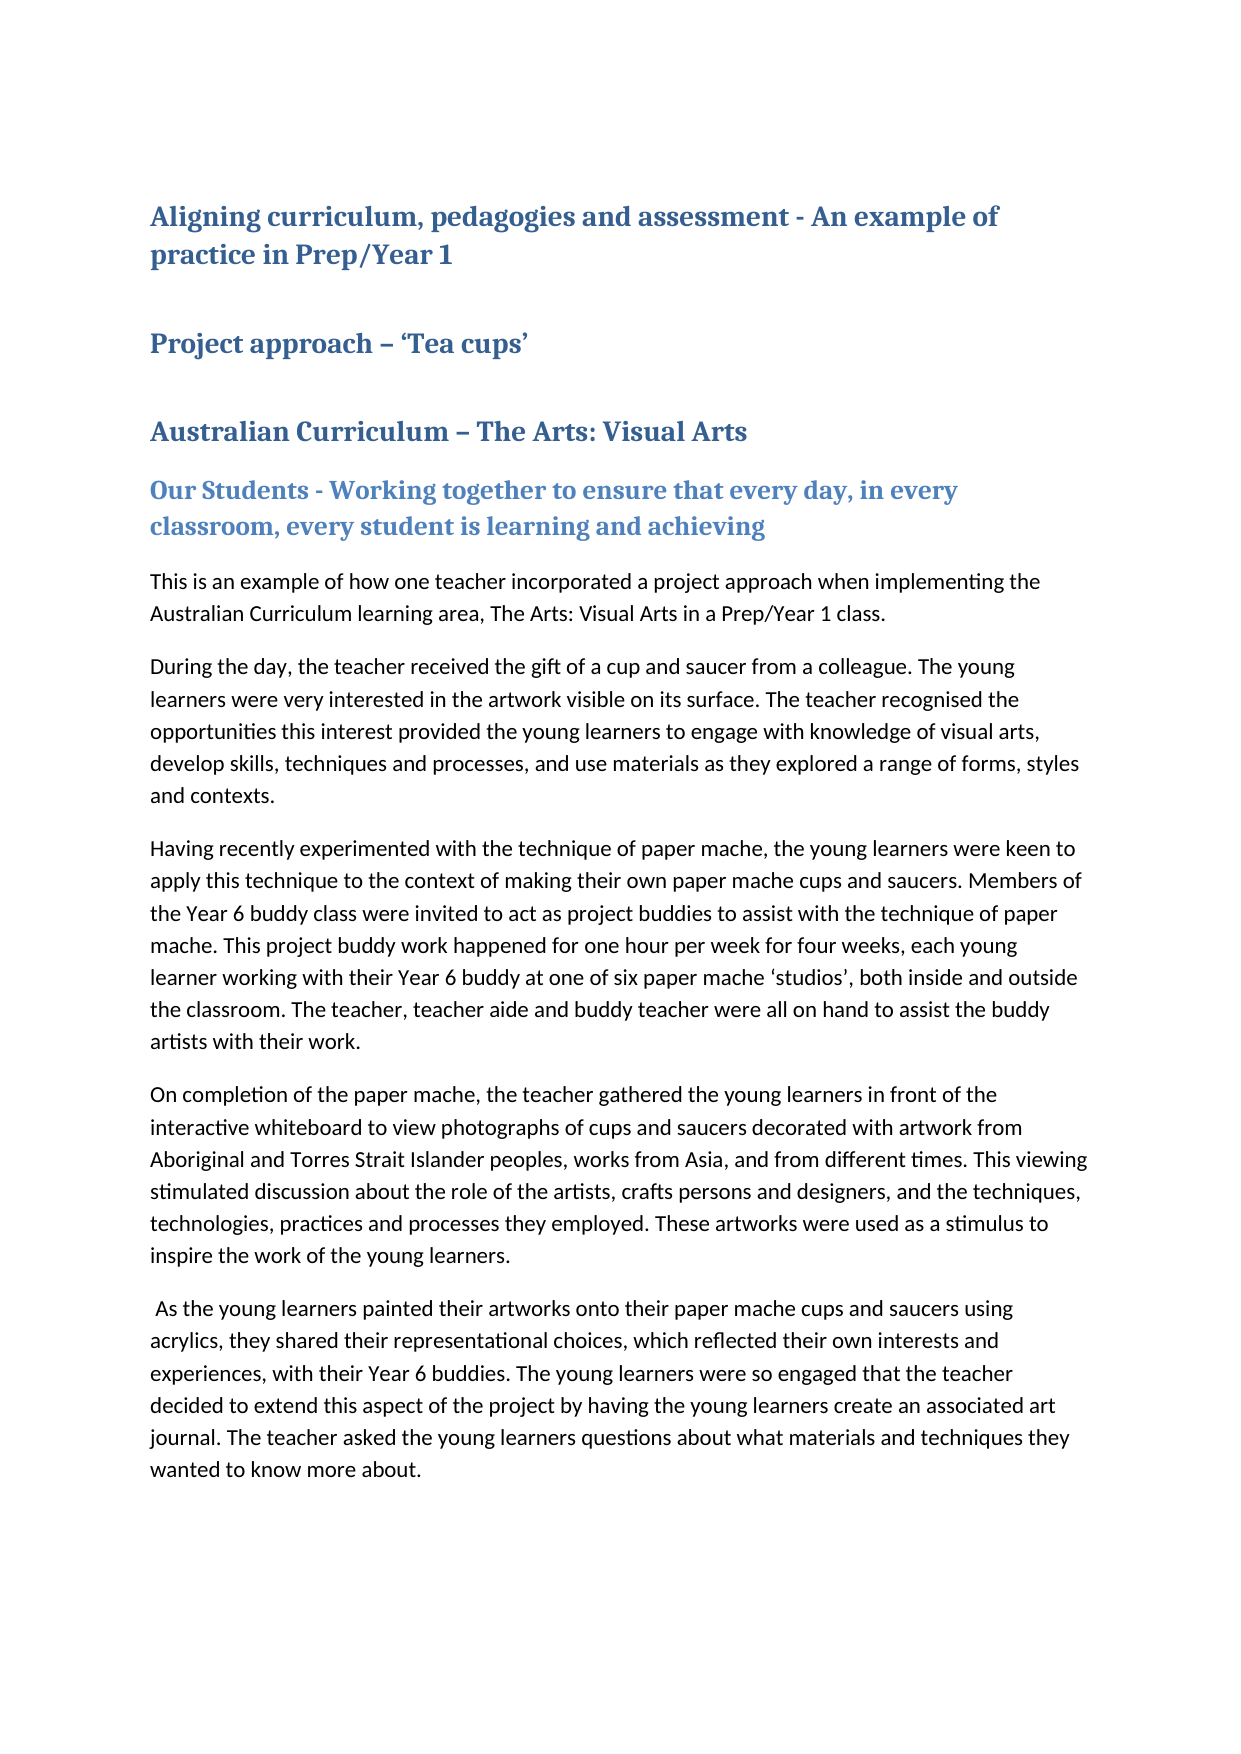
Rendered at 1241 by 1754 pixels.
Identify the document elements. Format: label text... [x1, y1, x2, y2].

subtitle This is an example of how one teacher incorporated a project approach when implementing the Australian Curriculum learning area, The Arts: Visual Arts in a Prep/Year 1 class. [150, 567, 1090, 627]
subtitle As the young learners painted their artworks onto their paper mache cups and saucers using acrylics, they shared their representational choices, which reflected their own interests and experiences, with their Year 6 buddies. The young learners were so engaged that the teacher decided to extend this aspect of the project by having the young learners create an associated art journal. The teacher asked the young learners questions about what materials and techniques they wanted to know more about. [150, 1294, 1090, 1483]
subtitle Our Students - Working together to ensure that every day, in every classroom, every student is learning and achieving [150, 475, 1090, 542]
subtitle Having recently experimented with the technique of paper mache, the young learners were keen to apply this technique to the context of making their own paper mache cups and saucers. Members of the Year 6 buddy class were invited to act as project buddies to assist with the technique of paper mache. This project buddy work happened for one hour per week for four weeks, each young learner working with their Year 6 buddy at one of six paper mache ‘studios’, both inside and outside the classroom. The teacher, teacher aide and buddy teacher were all on hand to assist the buddy artists with their work. [150, 834, 1090, 1055]
subtitle Australian Curriculum – The Arts: Visual Arts [150, 416, 1090, 449]
subtitle Project approach – ‘Tea cups’ [150, 327, 1090, 361]
subtitle During the day, the teacher received the gift of a cup and saucer from a colleague. The young learners were very interested in the artwork visible on its surface. The teacher recognised the opportunities this interest provided the young learners to engage with knowledge of visual arts, develop skills, techniques and processes, and use materials as they explored a range of forms, styles and contexts. [150, 652, 1090, 809]
subtitle Aligning curriculum, pedagogies and assessment - An example of practice in Prep/Year 1 [150, 200, 1090, 272]
subtitle On completion of the paper mache, the teacher gathered the young learners in front of the interactive whiteboard to view photographs of cups and saucers decorated with artwork from Aboriginal and Torres Strait Islander peoples, works from Asia, and from different times. This viewing stimulated discussion about the role of the artists, crafts persons and designers, and the techniques, technologies, practices and processes they employed. These artworks were used as a stimulus to inspire the work of the young learners. [150, 1080, 1090, 1269]
